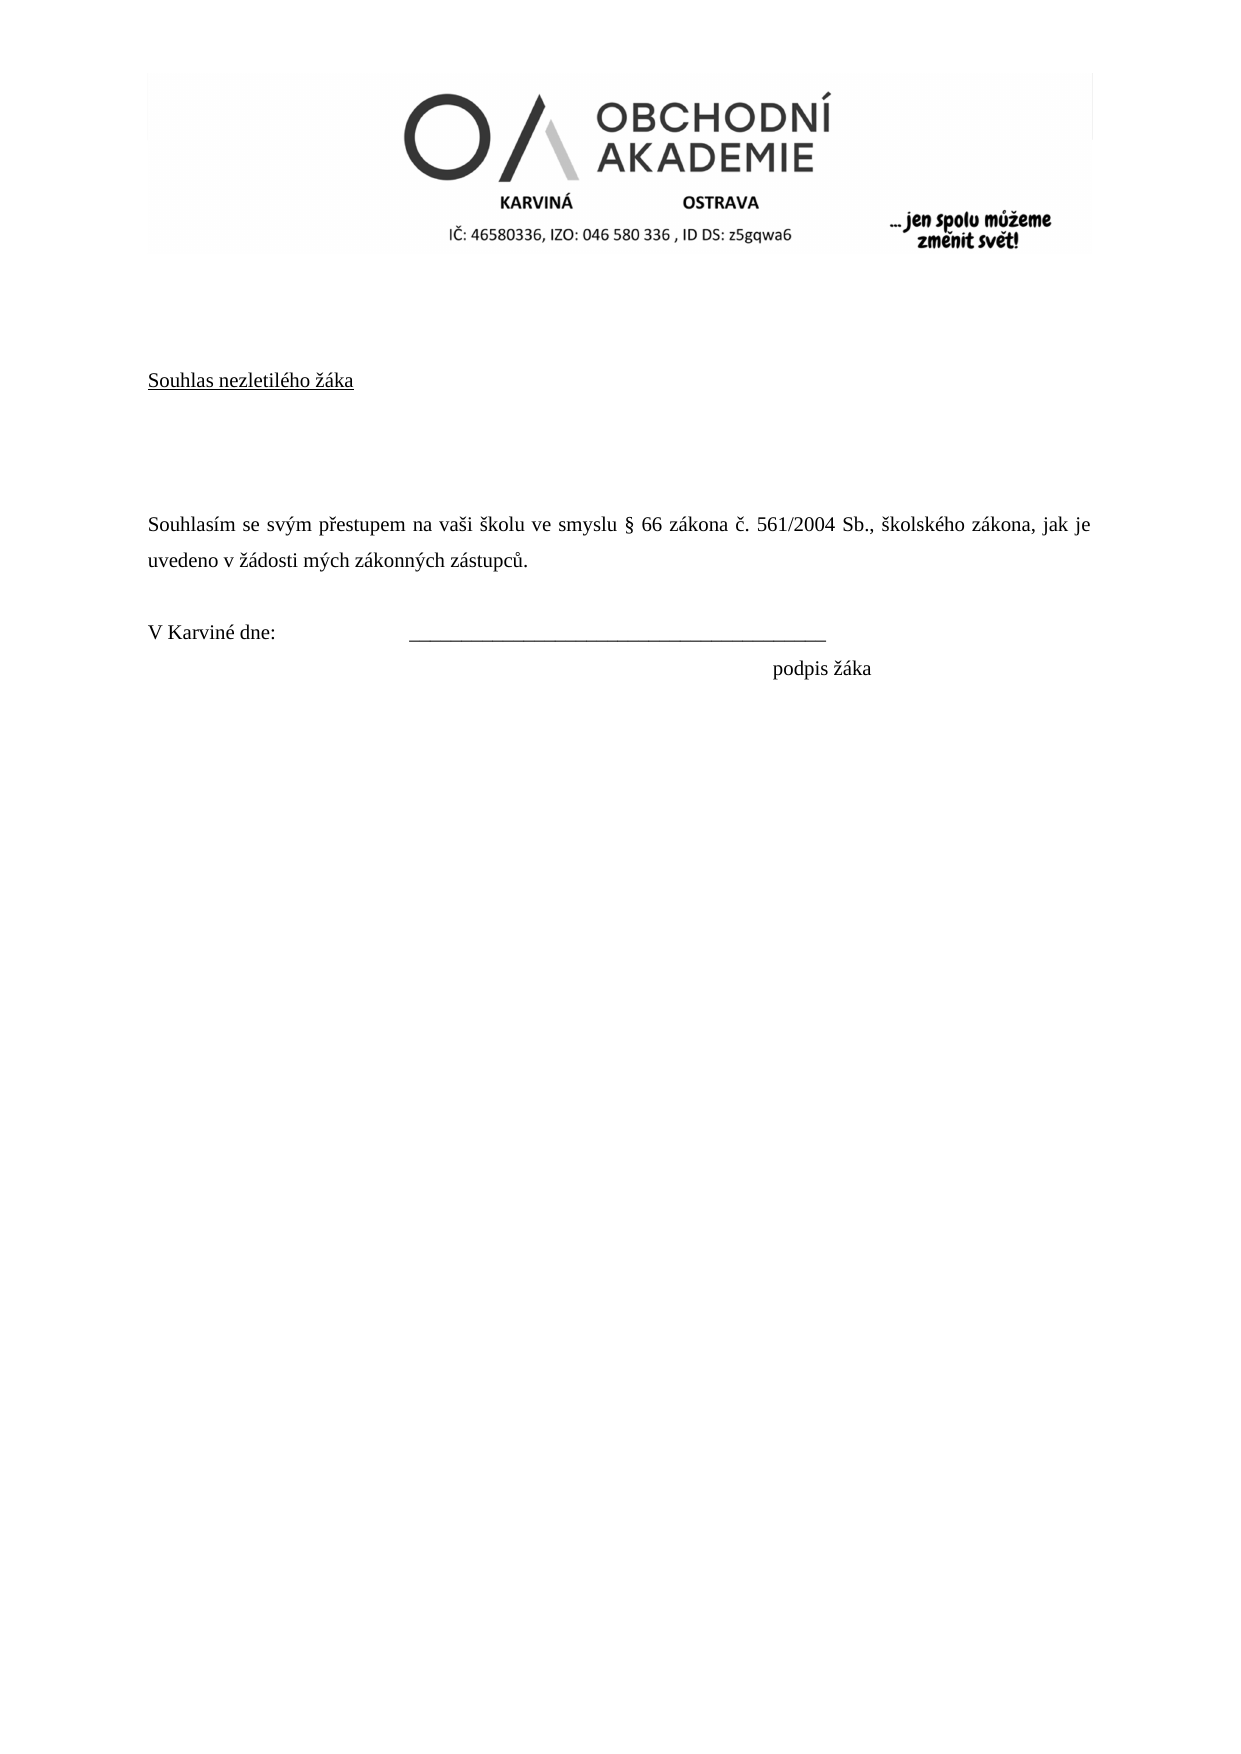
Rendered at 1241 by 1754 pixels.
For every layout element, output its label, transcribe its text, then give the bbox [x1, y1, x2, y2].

picture [147, 73, 1093, 254]
text V Karviné dne: ________________________________________ podpis žáka [148, 620, 1093, 680]
text Souhlasím se svým přestupem na vaši školu ve smyslu § 66 zákona č. 561/2004 Sb., školského zákona, jak je uvedeno v žádosti mých zákonných zástupců. [148, 512, 1093, 572]
text Souhlas nezletilého žáka [148, 368, 1093, 392]
